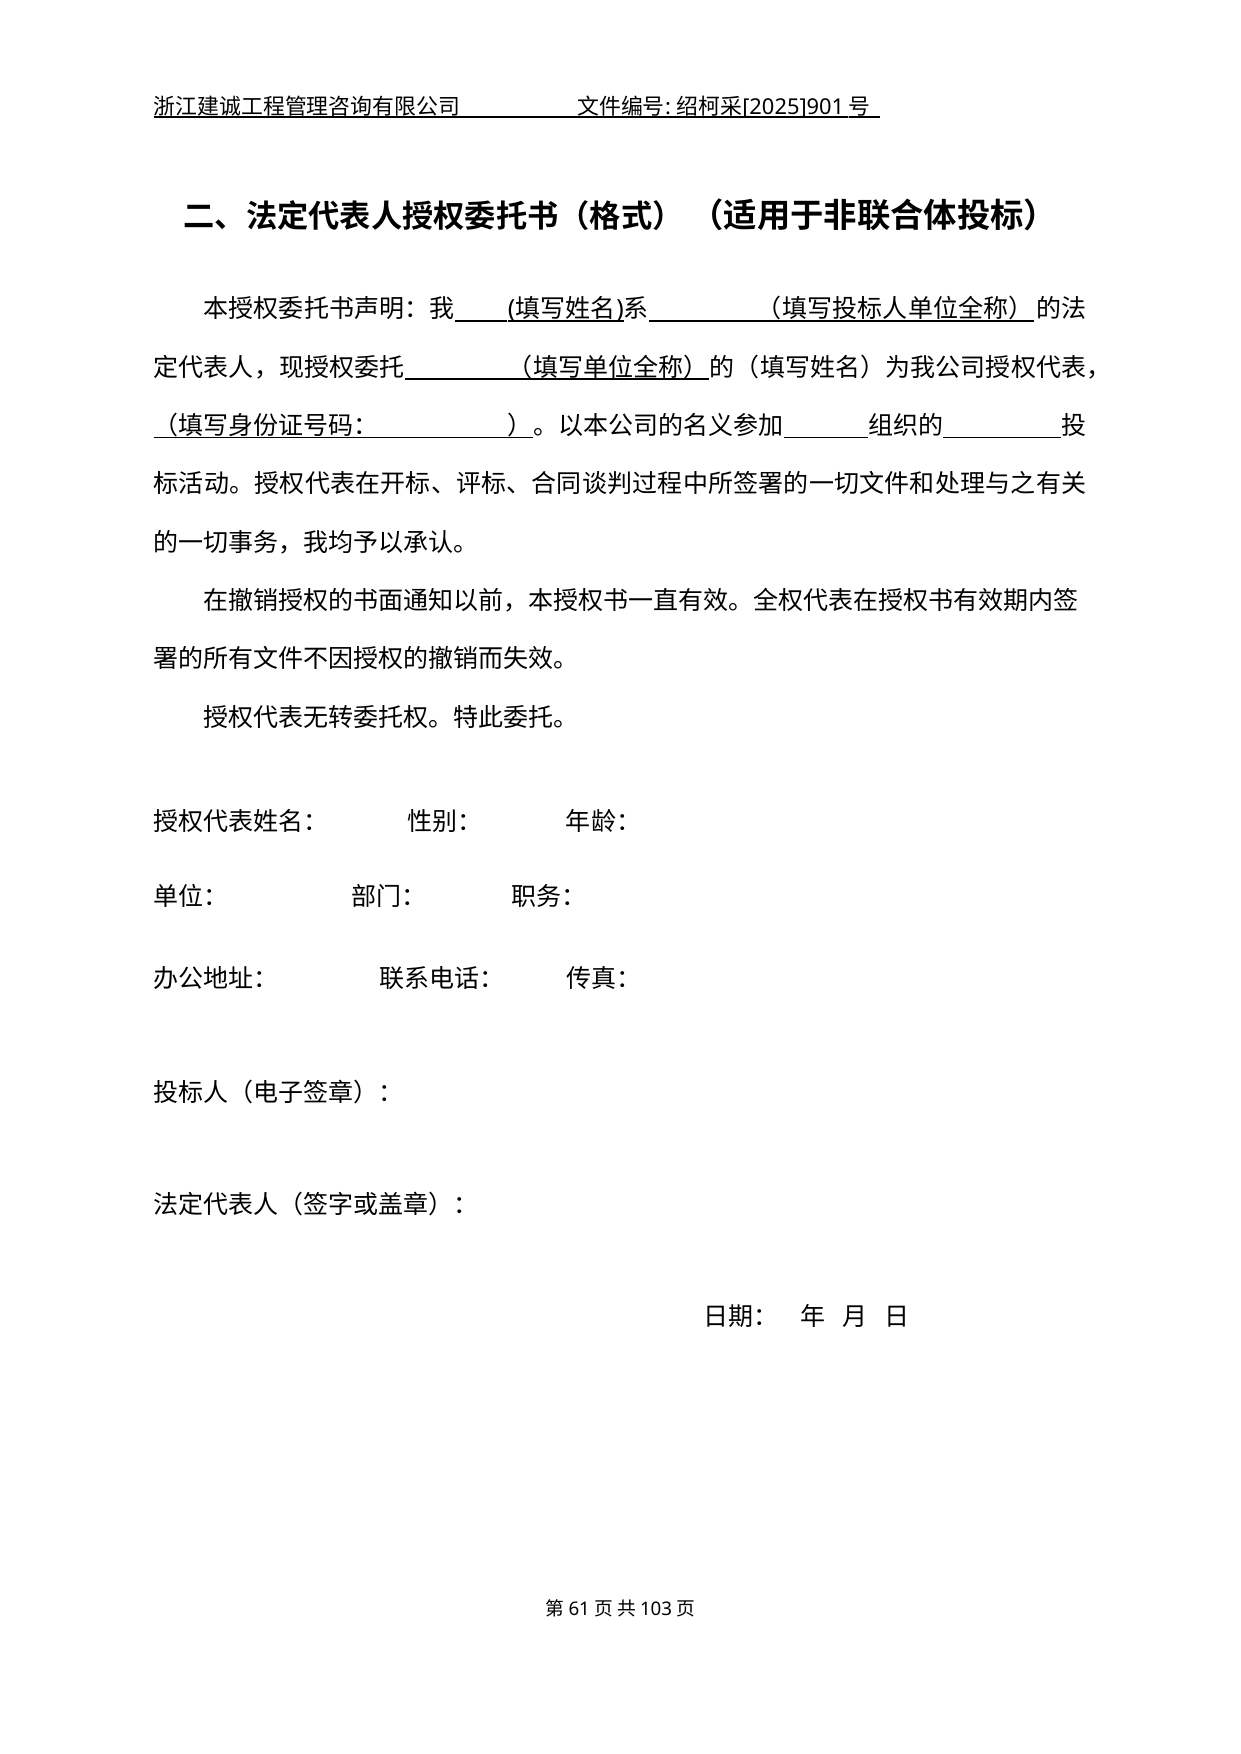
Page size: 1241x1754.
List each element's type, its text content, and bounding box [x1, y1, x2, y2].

text 授权代表无转委托权。特此委托。 [153, 679, 1087, 738]
text 法定代表人（签字或盖章）： [153, 1184, 1087, 1221]
text 授权代表姓名： 性别： 年龄： [153, 800, 1087, 838]
text 在撤销授权的书面通知以前，本授权书一直有效。全权代表在授权书有效期内签署的所有文件不因授权的撤销而失效。 [153, 563, 1087, 679]
text 单位： 部门： 职务： [153, 875, 1087, 913]
text 二、法定代表人授权委托书（格式） （适用于非联合体投标） [153, 189, 1087, 237]
text 本授权委托书声明：我 (填写姓名)系 （填写投标人单位全称）的法定代表人，现授权委托 （填写单位全称）的（填写姓名）为我公司授权代表，（填写身份证号码： ）。以本公司的名义参加 组织的 投标活动。授权代表在开标、评标、合同谈判过程中所签署的一切文件和处理与之有关的一切事务，我均予以承认。 [153, 271, 1087, 563]
text 办公地址： 联系电话： 传真： [153, 950, 1087, 996]
text 投标人（电子签章）： [153, 1071, 1087, 1109]
text 日期： 年 月 日 [153, 1296, 1087, 1332]
